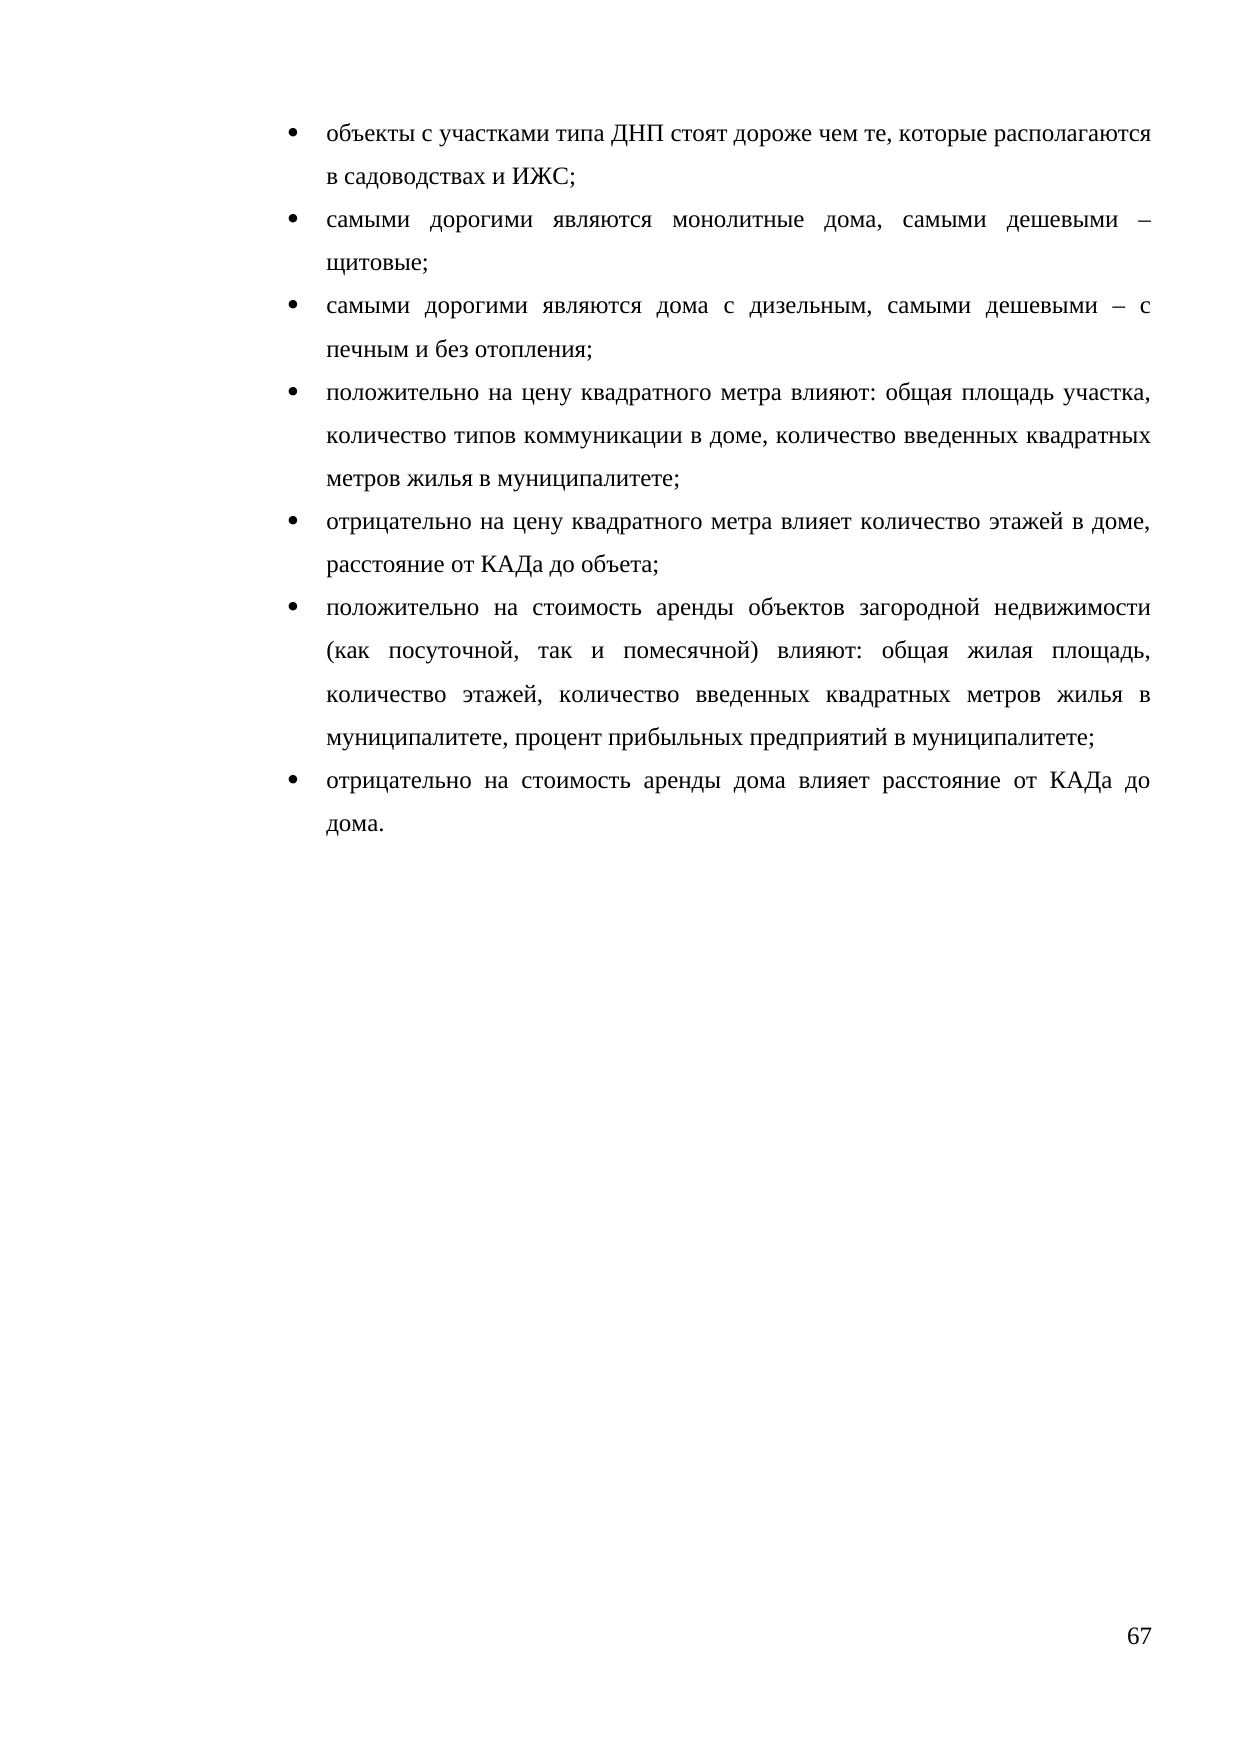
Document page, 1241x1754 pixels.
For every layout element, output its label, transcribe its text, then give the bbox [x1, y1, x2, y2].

list самыми дорогими являются монолитные дома, самыми дешевыми – щитовые; [288, 204, 1152, 276]
list отрицательно на стоимость аренды дома влияет расстояние от КАДа до дома. [288, 765, 1152, 837]
list самыми дорогими являются дома с дизельным, самыми дешевыми – с печным и без отопления; [288, 291, 1152, 362]
list положительно на стоимость аренды объектов загородной недвижимости (как посуточной, так и помесячной) влияют: общая жилая площадь, количество этажей, количество введенных квадратных метров жилья в муниципалитете, процент прибыльных предприятий в муниципалитете; [288, 592, 1152, 751]
list положительно на цену квадратного метра влияют: общая площадь участка, количество типов коммуникации в доме, количество введенных квадратных метров жилья в муниципалитете; [288, 377, 1152, 492]
list отрицательно на цену квадратного метра влияет количество этажей в доме, расстояние от КАДа до объета; [288, 506, 1152, 578]
list объекты с участками типа ДНП стоят дороже чем те, которые располагаются в садоводствах и ИЖС; [288, 118, 1152, 190]
